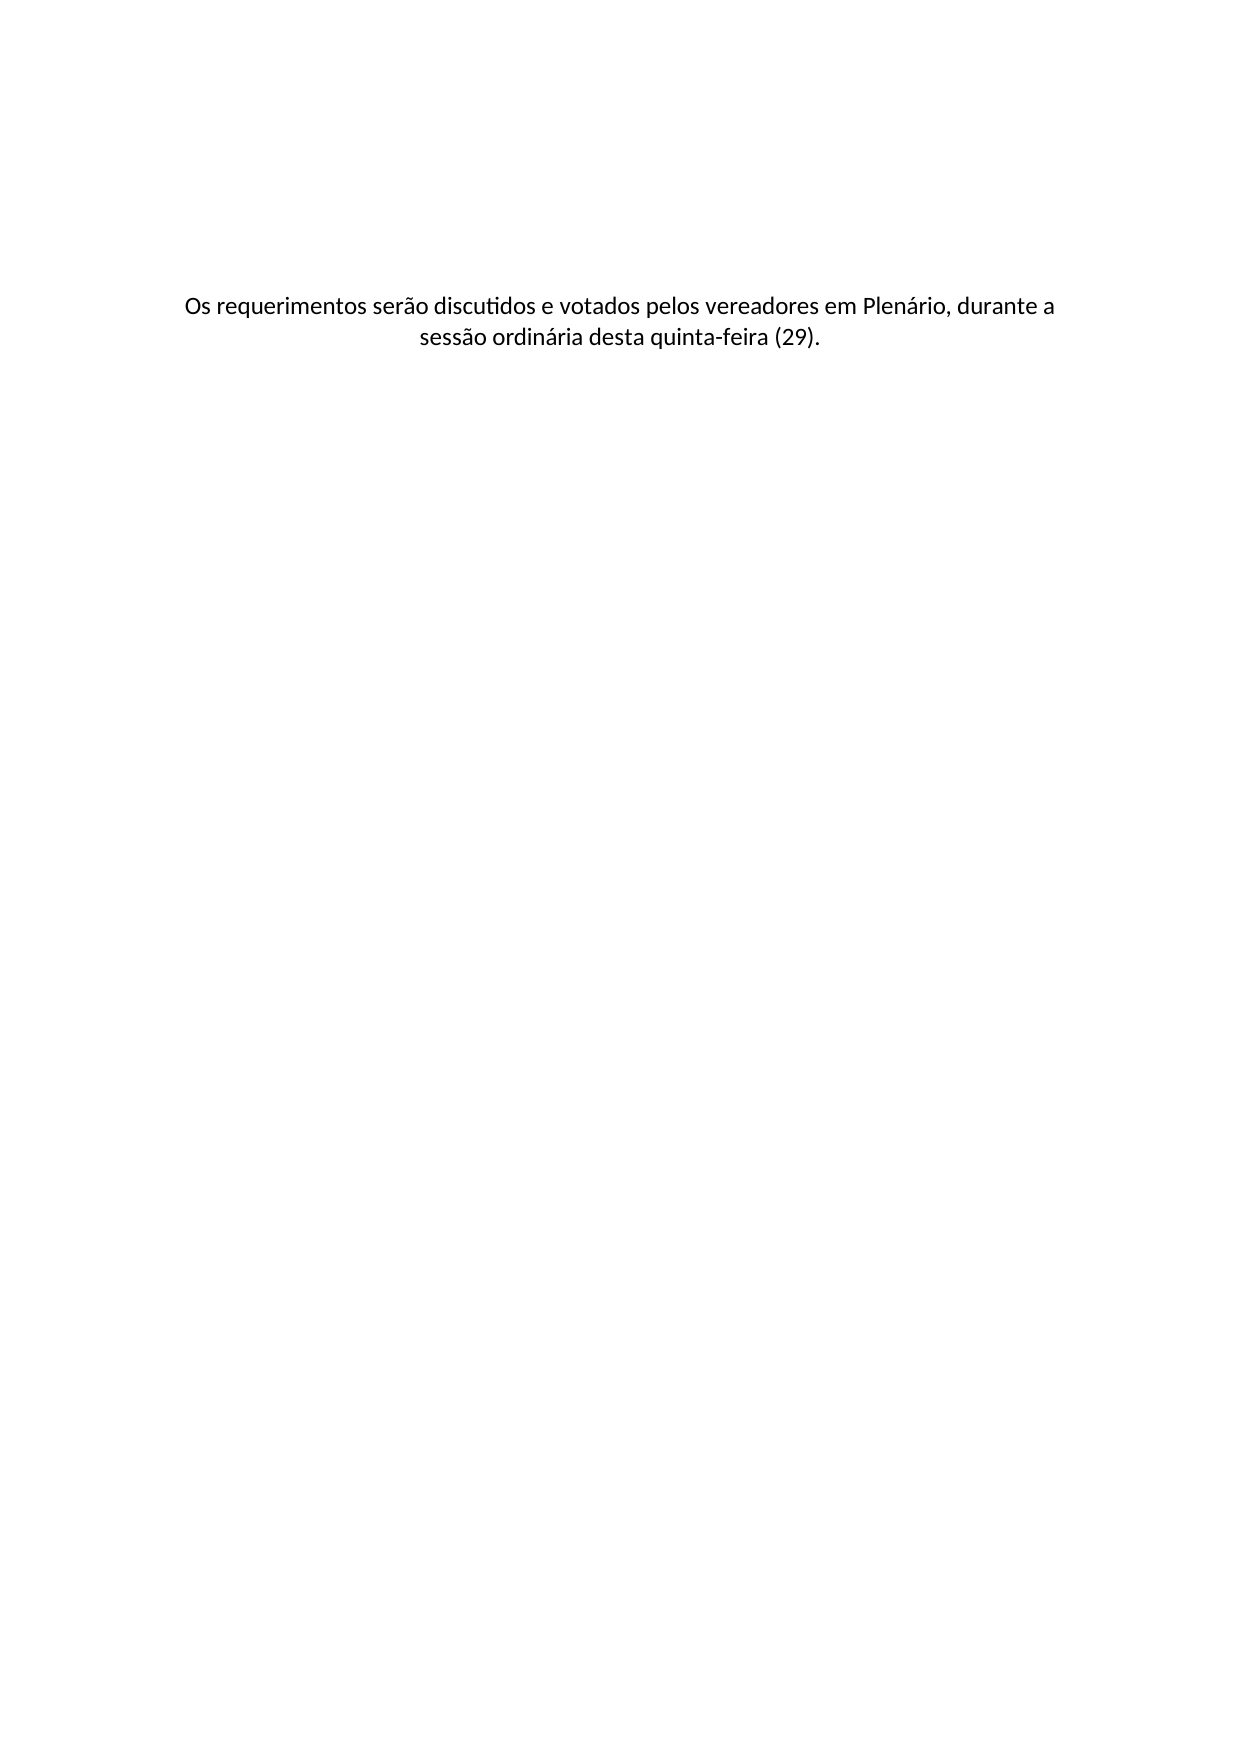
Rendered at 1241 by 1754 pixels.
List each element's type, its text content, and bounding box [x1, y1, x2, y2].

text Os requerimentos serão discutidos e votados pelos vereadores em Plenário, durante a sessão ordinária desta quinta-feira (29). [177, 290, 1063, 352]
